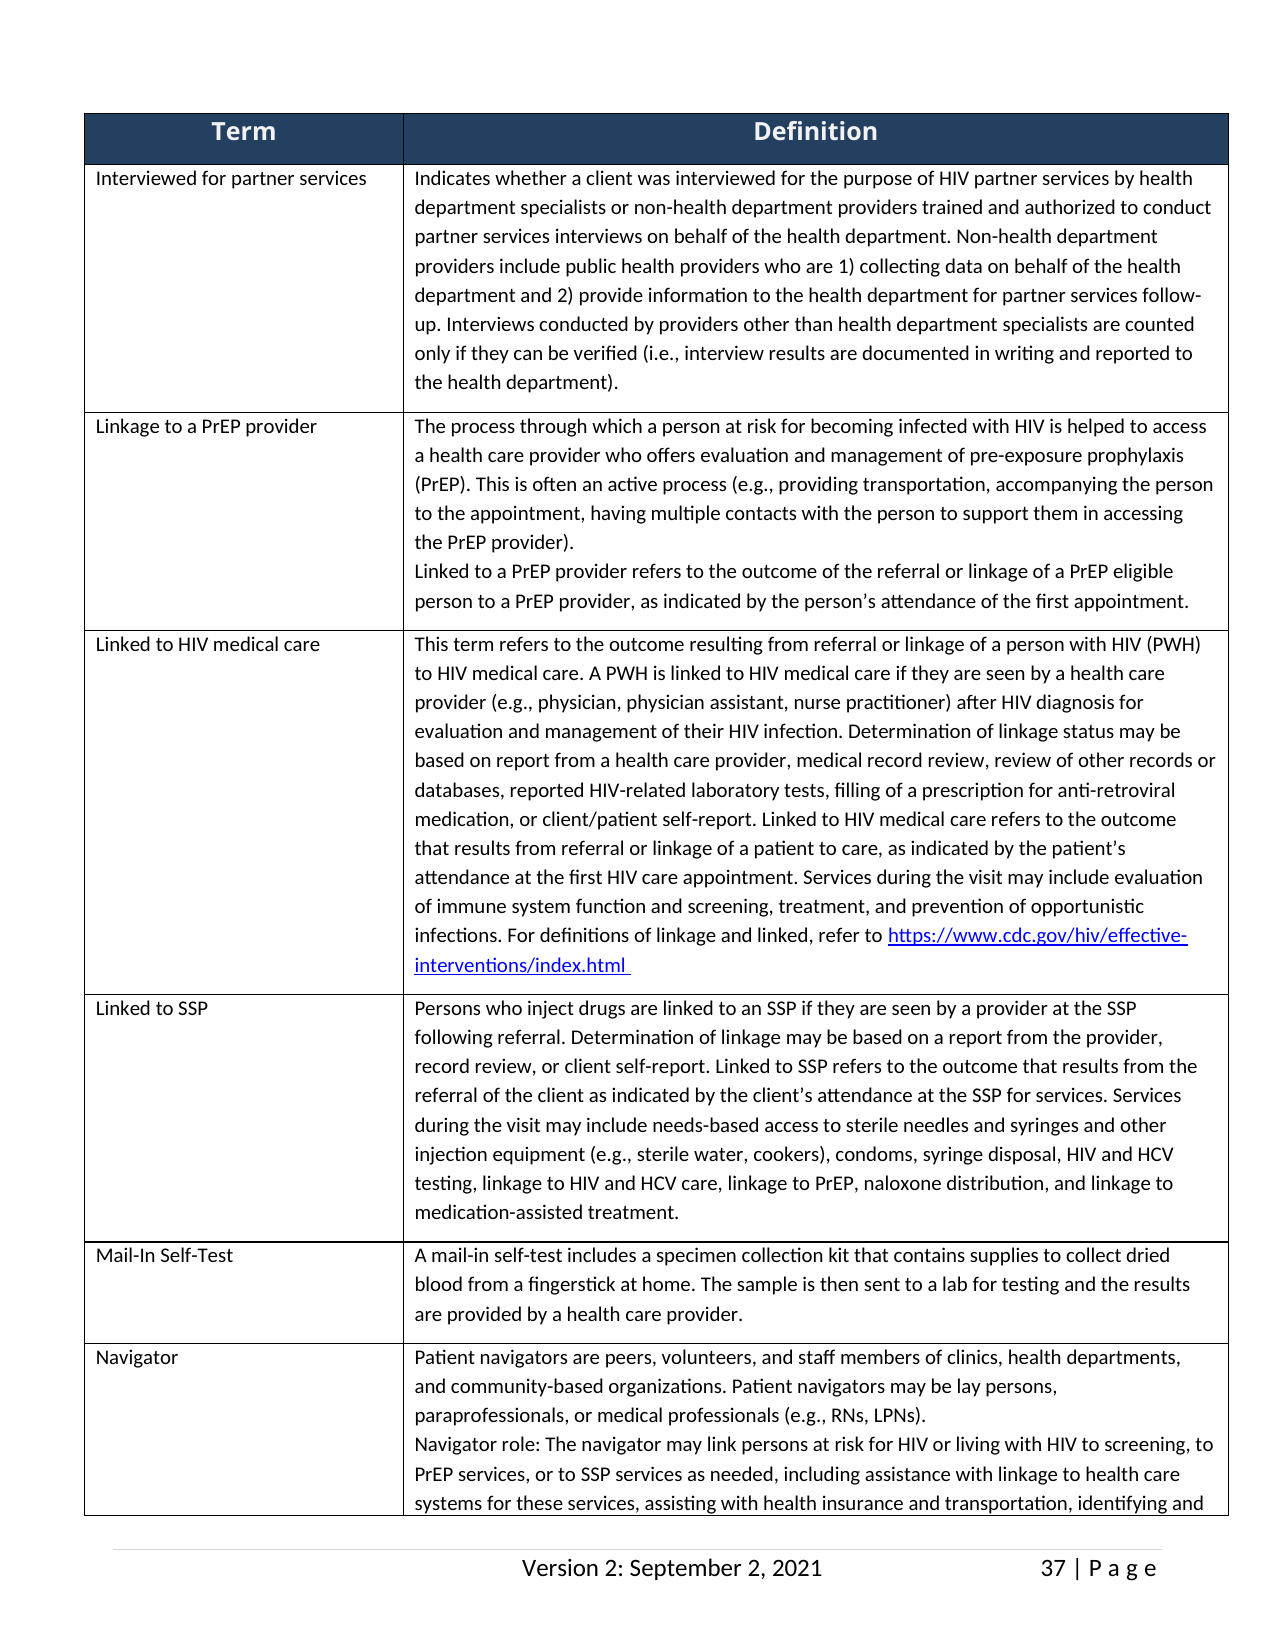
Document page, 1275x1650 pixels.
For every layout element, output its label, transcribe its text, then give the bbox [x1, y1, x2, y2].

table_header Term [85, 114, 403, 164]
table_cell A mail-in self-test includes a specimen collection kit that contains supplies to collect dried blood from a fingerstick at home. The sample is then sent to a lab for testing and the results are provided by a health care provider. [404, 1243, 1228, 1343]
table_cell Persons who inject drugs are linked to an SSP if they are seen by a provider at the SSP following referral. Determination of linkage may be based on a report from the provider, record review, or client self-report. Linked to SSP refers to the outcome that results from the referral of the client as indicated by the client’s attendance at the SSP for services. Services during the visit may include needs-based access to sterile needles and syringes and other injection equipment (e.g., sterile water, cookers), condoms, syringe disposal, HIV and HCV testing, linkage to HIV and HCV care, linkage to PrEP, naloxone distribution, and linkage to medication-assisted treatment. [404, 995, 1228, 1241]
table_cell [404, 1344, 1228, 1515]
table_cell This term refers to the outcome resulting from referral or linkage of a person with HIV (PWH) to HIV medical care. A PWH is linked to HIV medical care if they are seen by a health care provider (e.g., physician, physician assistant, nurse practitioner) after HIV diagnosis for evaluation and management of their HIV infection. Determination of linkage status may be based on report from a health care provider, medical record review, review of other records or databases, reported HIV-related laboratory tests, filling of a prescription for anti-retroviral medication, or client/patient self-report. Linked to HIV medical care refers to the outcome that results from referral or linkage of a patient to care, as indicated by the patient’s attendance at the first HIV care appointment. Services during the visit may include evaluation of immune system function and screening, treatment, and prevention of opportunistic infections. For definitions of linkage and linked, refer to https://www.cdc.gov/hiv/effective-interventions/index.html [404, 631, 1228, 994]
table_cell Navigator [85, 1344, 403, 1515]
table_cell Linked to HIV medical care [85, 631, 403, 994]
table_cell Indicates whether a client was interviewed for the purpose of HIV partner services by health department specialists or non-health department providers trained and authorized to conduct partner services interviews on behalf of the health department. Non-health department providers include public health providers who are 1) collecting data on behalf of the health department and 2) provide information to the health department for partner services follow-up. Interviews conducted by providers other than health department specialists are counted only if they can be verified (i.e., interview results are documented in writing and reported to the health department). [404, 165, 1228, 412]
table_cell The process through which a person at risk for becoming infected with HIV is helped to access a health care provider who offers evaluation and management of pre-exposure prophylaxis (PrEP). This is often an active process (e.g., providing transportation, accompanying the person to the appointment, having multiple contacts with the person to support them in accessing the PrEP provider). Linked to a PrEP provider refers to the outcome of the referral or linkage of a PrEP eligible person to a PrEP provider, as indicated by the person’s attendance of the first appointment. [404, 413, 1228, 630]
table_cell Mail-In Self-Test [85, 1243, 403, 1343]
table_cell Linked to SSP [85, 995, 403, 1241]
table_cell Interviewed for partner services [85, 165, 403, 412]
table_header Definition [404, 114, 1228, 164]
table_cell Linkage to a PrEP provider [85, 413, 403, 630]
